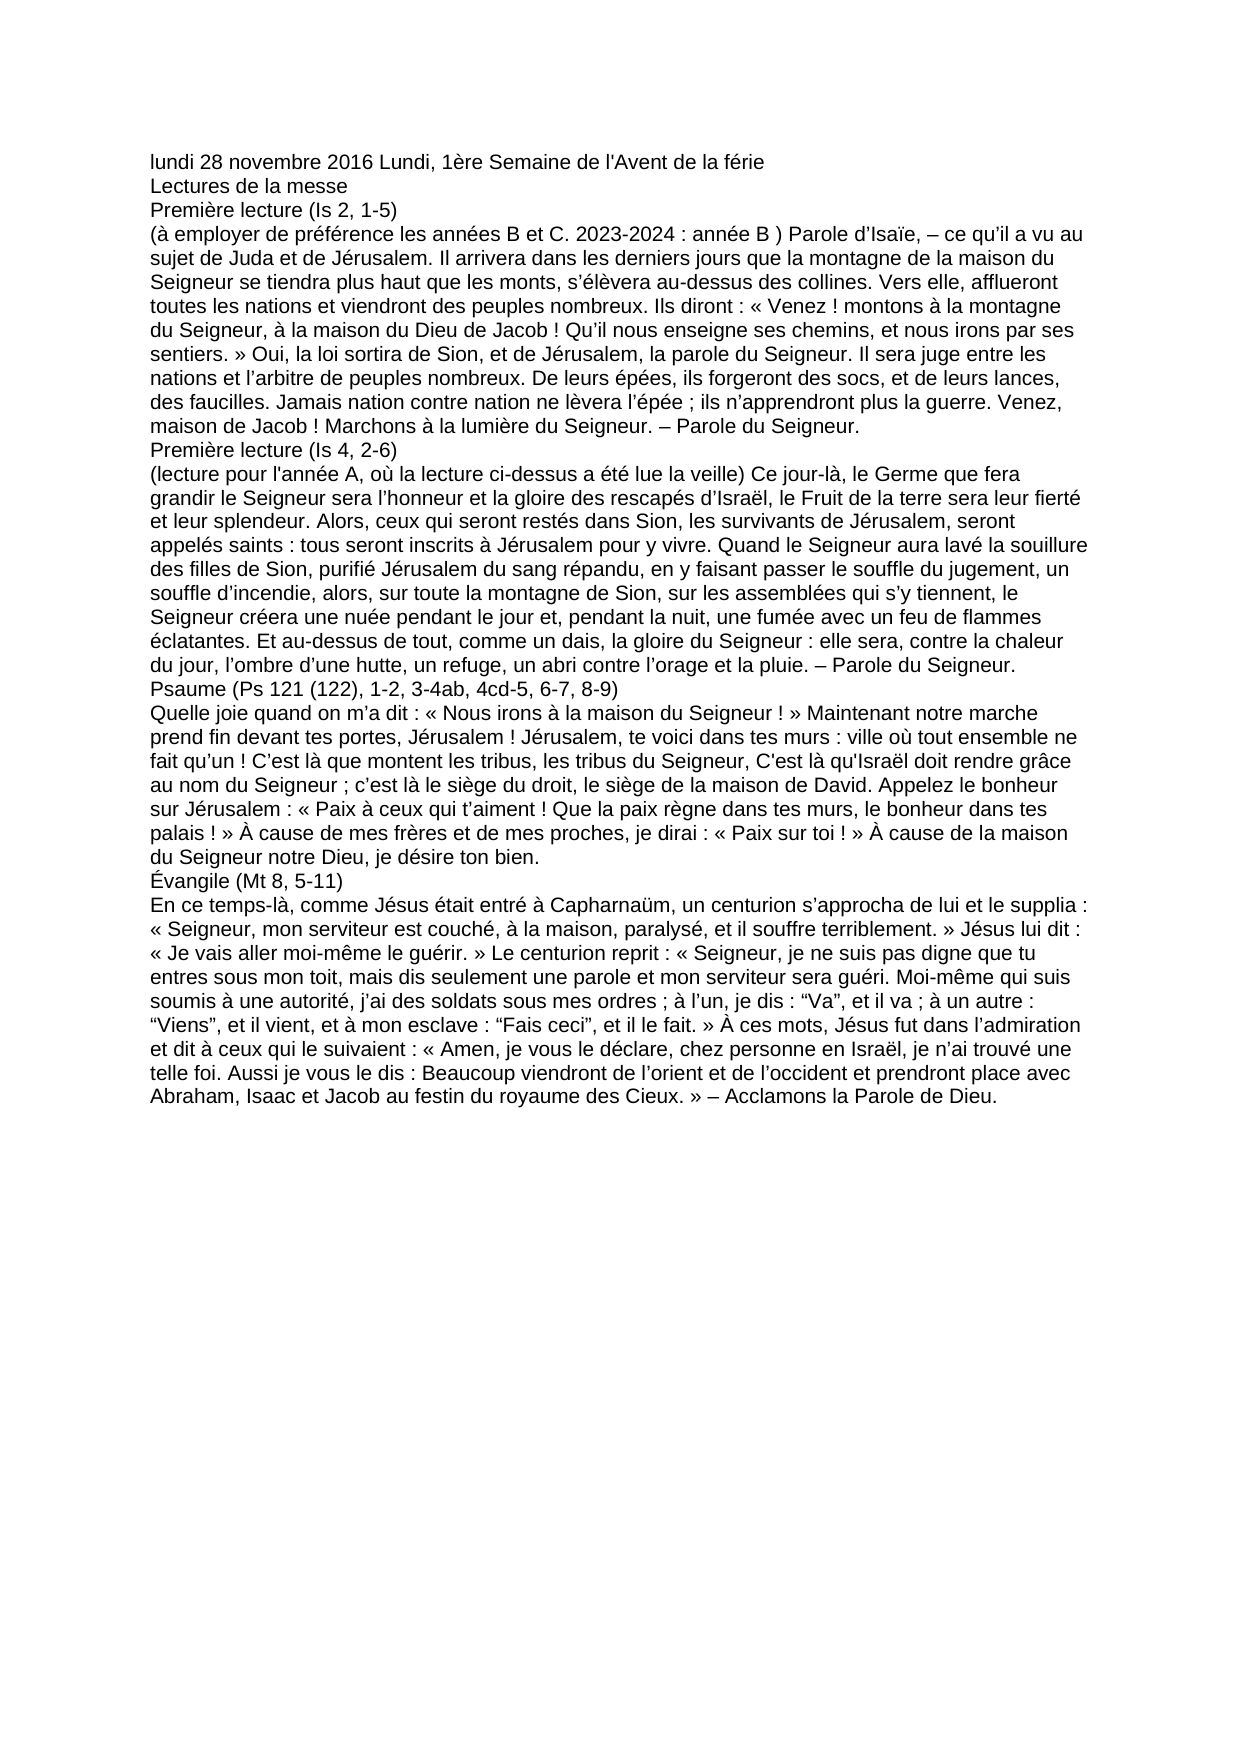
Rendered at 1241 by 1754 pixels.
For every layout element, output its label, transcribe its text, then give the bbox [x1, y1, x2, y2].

text (à employer de préférence les années B et C. 2023-2024 : année B ) Parole d’Isaïe, – ce qu’il a vu au sujet de Juda et de Jérusalem. Il arrivera dans les derniers jours que la montagne de la maison du Seigneur se tiendra plus haut que les monts, s’élèvera au-dessus des collines. Vers elle, afflueront toutes les nations et viendront des peuples nombreux. Ils diront : « Venez ! montons à la montagne du Seigneur, à la maison du Dieu de Jacob ! Qu’il nous enseigne ses chemins, et nous irons par ses sentiers. » Oui, la loi sortira de Sion, et de Jérusalem, la parole du Seigneur. Il sera juge entre les nations et l’arbitre de peuples nombreux. De leurs épées, ils forgeront des socs, et de leurs lances, des faucilles. Jamais nation contre nation ne lèvera l’épée ; ils n’apprendront plus la guerre. Venez, maison de Jacob ! Marchons à la lumière du Seigneur. – Parole du Seigneur. [150, 222, 1090, 437]
text En ce temps-là, comme Jésus était entré à Capharnaüm, un centurion s’approcha de lui et le supplia : « Seigneur, mon serviteur est couché, à la maison, paralysé, et il souffre terriblement. » Jésus lui dit : « Je vais aller moi-même le guérir. » Le centurion reprit : « Seigneur, je ne suis pas digne que tu entres sous mon toit, mais dis seulement une parole et mon serviteur sera guéri. Moi-même qui suis soumis à une autorité, j’ai des soldats sous mes ordres ; à l’un, je dis : “Va”, et il va ; à un autre : “Viens”, et il vient, et à mon esclave : “Fais ceci”, et il le fait. » À ces mots, Jésus fut dans l’admiration et dit à ceux qui le suivaient : « Amen, je vous le déclare, chez personne en Israël, je n’ai trouvé une telle foi. Aussi je vous le dis : Beaucoup viendront de l’orient et de l’occident et prendront place avec Abraham, Isaac et Jacob au festin du royaume des Cieux. » – Acclamons la Parole de Dieu. [150, 893, 1090, 1108]
text Quelle joie quand on m’a dit : « Nous irons à la maison du Seigneur ! » Maintenant notre marche prend fin devant tes portes, Jérusalem ! Jérusalem, te voici dans tes murs : ville où tout ensemble ne fait qu’un ! C’est là que montent les tribus, les tribus du Seigneur, C'est là qu'Israël doit rendre grâce au nom du Seigneur ; c’est là le siège du droit, le siège de la maison de David. Appelez le bonheur sur Jérusalem : « Paix à ceux qui t’aiment ! Que la paix règne dans tes murs, le bonheur dans tes palais ! » À cause de mes frères et de mes proches, je dirai : « Paix sur toi ! » À cause de la maison du Seigneur notre Dieu, je désire ton bien. [150, 701, 1090, 869]
text (lecture pour l'année A, où la lecture ci-dessus a été lue la veille) Ce jour-là, le Germe que fera grandir le Seigneur sera l’honneur et la gloire des rescapés d’Israël, le Fruit de la terre sera leur fierté et leur splendeur. Alors, ceux qui seront restés dans Sion, les survivants de Jérusalem, seront appelés saints : tous seront inscrits à Jérusalem pour y vivre. Quand le Seigneur aura lavé la souillure des filles de Sion, purifié Jérusalem du sang répandu, en y faisant passer le souffle du jugement, un souffle d’incendie, alors, sur toute la montagne de Sion, sur les assemblées qui s’y tiennent, le Seigneur créera une nuée pendant le jour et, pendant la nuit, une fumée avec un feu de flammes éclatantes. Et au-dessus de tout, comme un dais, la gloire du Seigneur : elle sera, contre la chaleur du jour, l’ombre d’une hutte, un refuge, un abri contre l’orage et la pluie. – Parole du Seigneur. [150, 461, 1090, 677]
